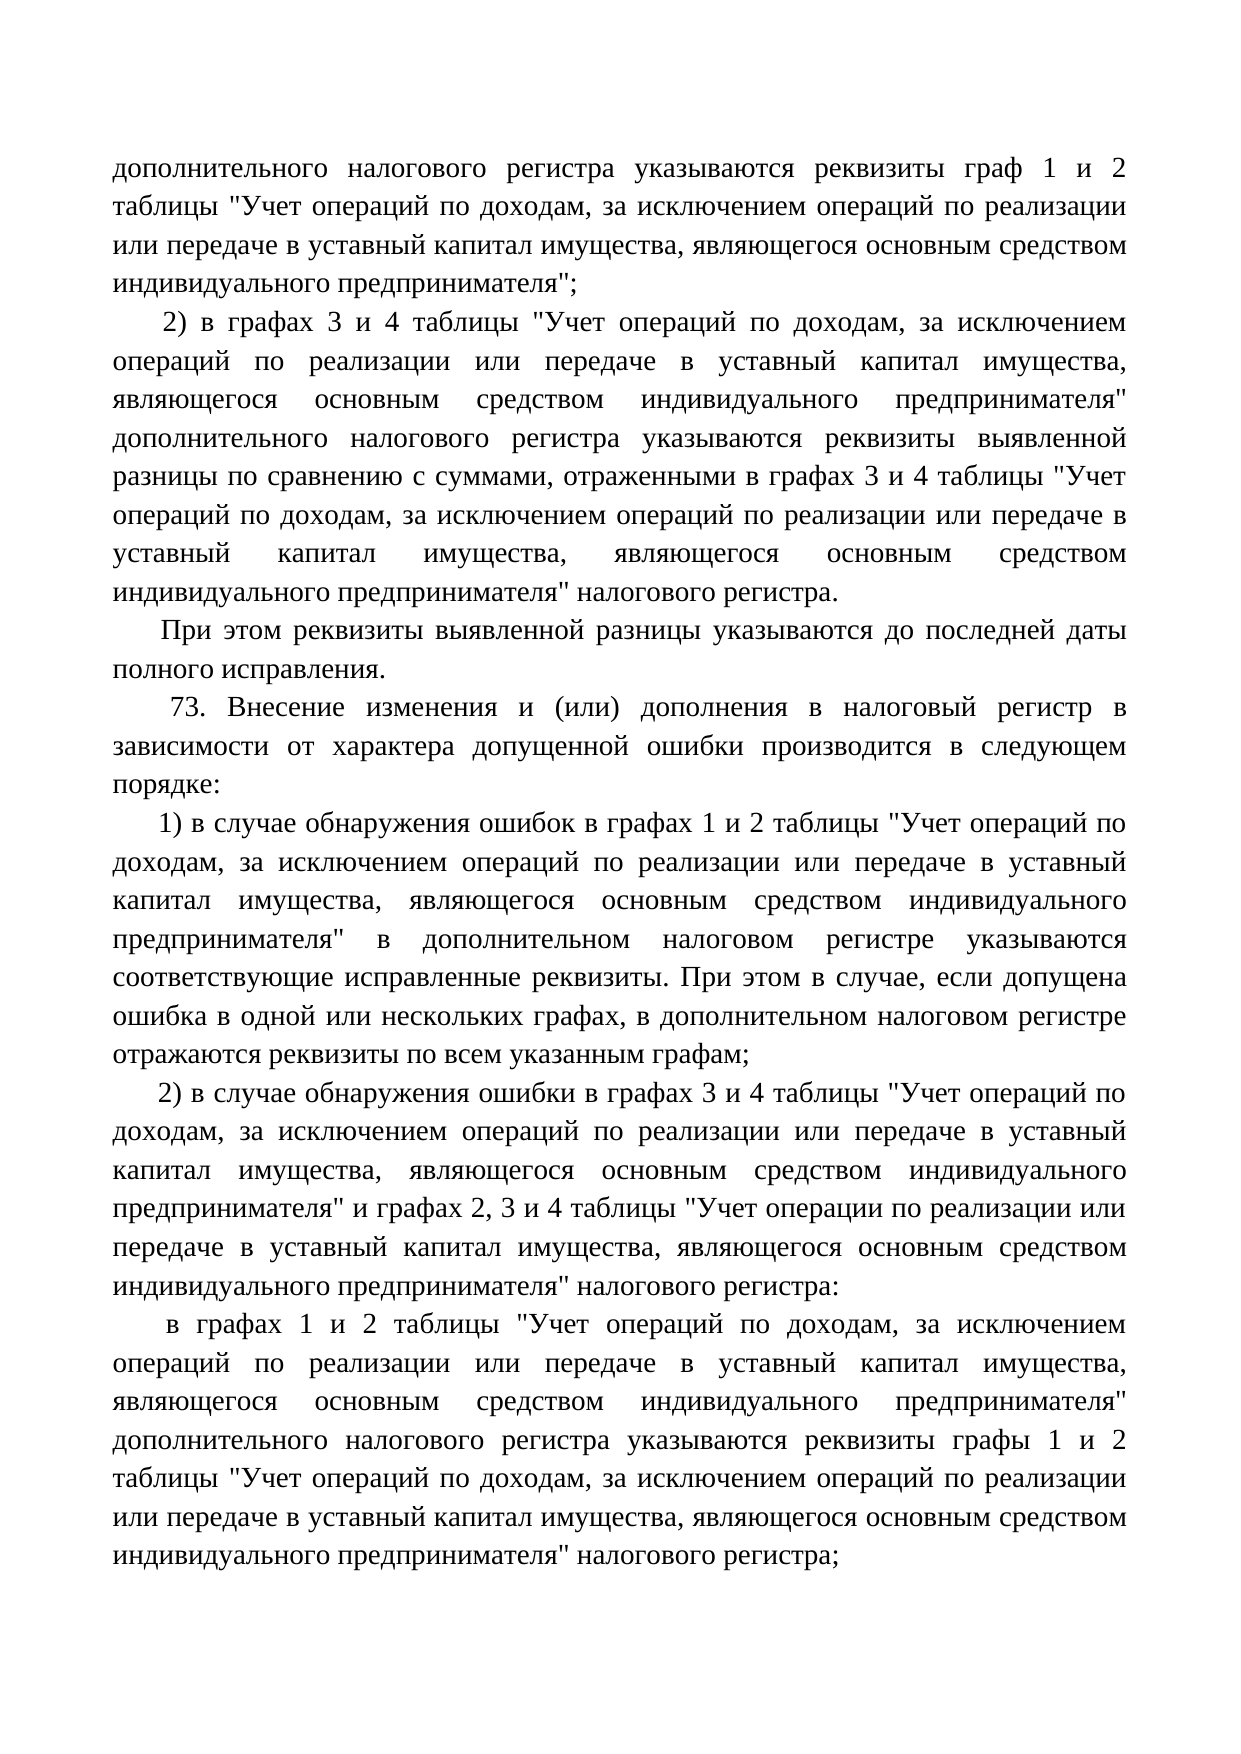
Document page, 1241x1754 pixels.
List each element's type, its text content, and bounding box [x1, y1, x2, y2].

text При этом реквизиты выявленной разницы указываются до последней даты полного исправления. [112, 612, 1128, 684]
text 1) в случае обнаружения ошибок в графах 1 и 2 таблицы "Учет операций по доходам, за исключением операций по реализации или передаче в уставный капитал имущества, являющегося основным средством индивидуального предпринимателя" в дополнительном налоговом регистре указываются соответствующие исправленные реквизиты. При этом в случае, если допущена ошибка в одной или нескольких графах, в дополнительном налоговом регистре отражаются реквизиты по всем указанным графам; [112, 805, 1128, 1070]
text 2) в графах 3 и 4 таблицы "Учет операций по доходам, за исключением операций по реализации или передаче в уставный капитал имущества, являющегося основным средством индивидуального предпринимателя" дополнительного налогового регистра указываются реквизиты выявленной разницы по сравнению с суммами, отраженными в графах 3 и 4 таблицы "Учет операций по доходам, за исключением операций по реализации или передаче в уставный капитал имущества, являющегося основным средством индивидуального предпринимателя" налогового регистра. [112, 304, 1128, 607]
text 2) в случае обнаружения ошибки в графах 3 и 4 таблицы "Учет операций по доходам, за исключением операций по реализации или передаче в уставный капитал имущества, являющегося основным средством индивидуального предпринимателя" и графах 2, 3 и 4 таблицы "Учет операции по реализации или передаче в уставный капитал имущества, являющегося основным средством индивидуального предпринимателя" налогового регистра: [112, 1075, 1128, 1301]
text 73. Внесение изменения и (или) дополнения в налоговый регистр в зависимости от характера допущенной ошибки производится в следующем порядке: [112, 689, 1128, 800]
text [112, 150, 1128, 299]
text в графах 1 и 2 таблицы "Учет операций по доходам, за исключением операций по реализации или передаче в уставный капитал имущества, являющегося основным средством индивидуального предпринимателя" дополнительного налогового регистра указываются реквизиты графы 1 и 2 таблицы "Учет операций по доходам, за исключением операций по реализации или передаче в уставный капитал имущества, являющегося основным средством индивидуального предпринимателя" налогового регистра; [112, 1306, 1128, 1571]
